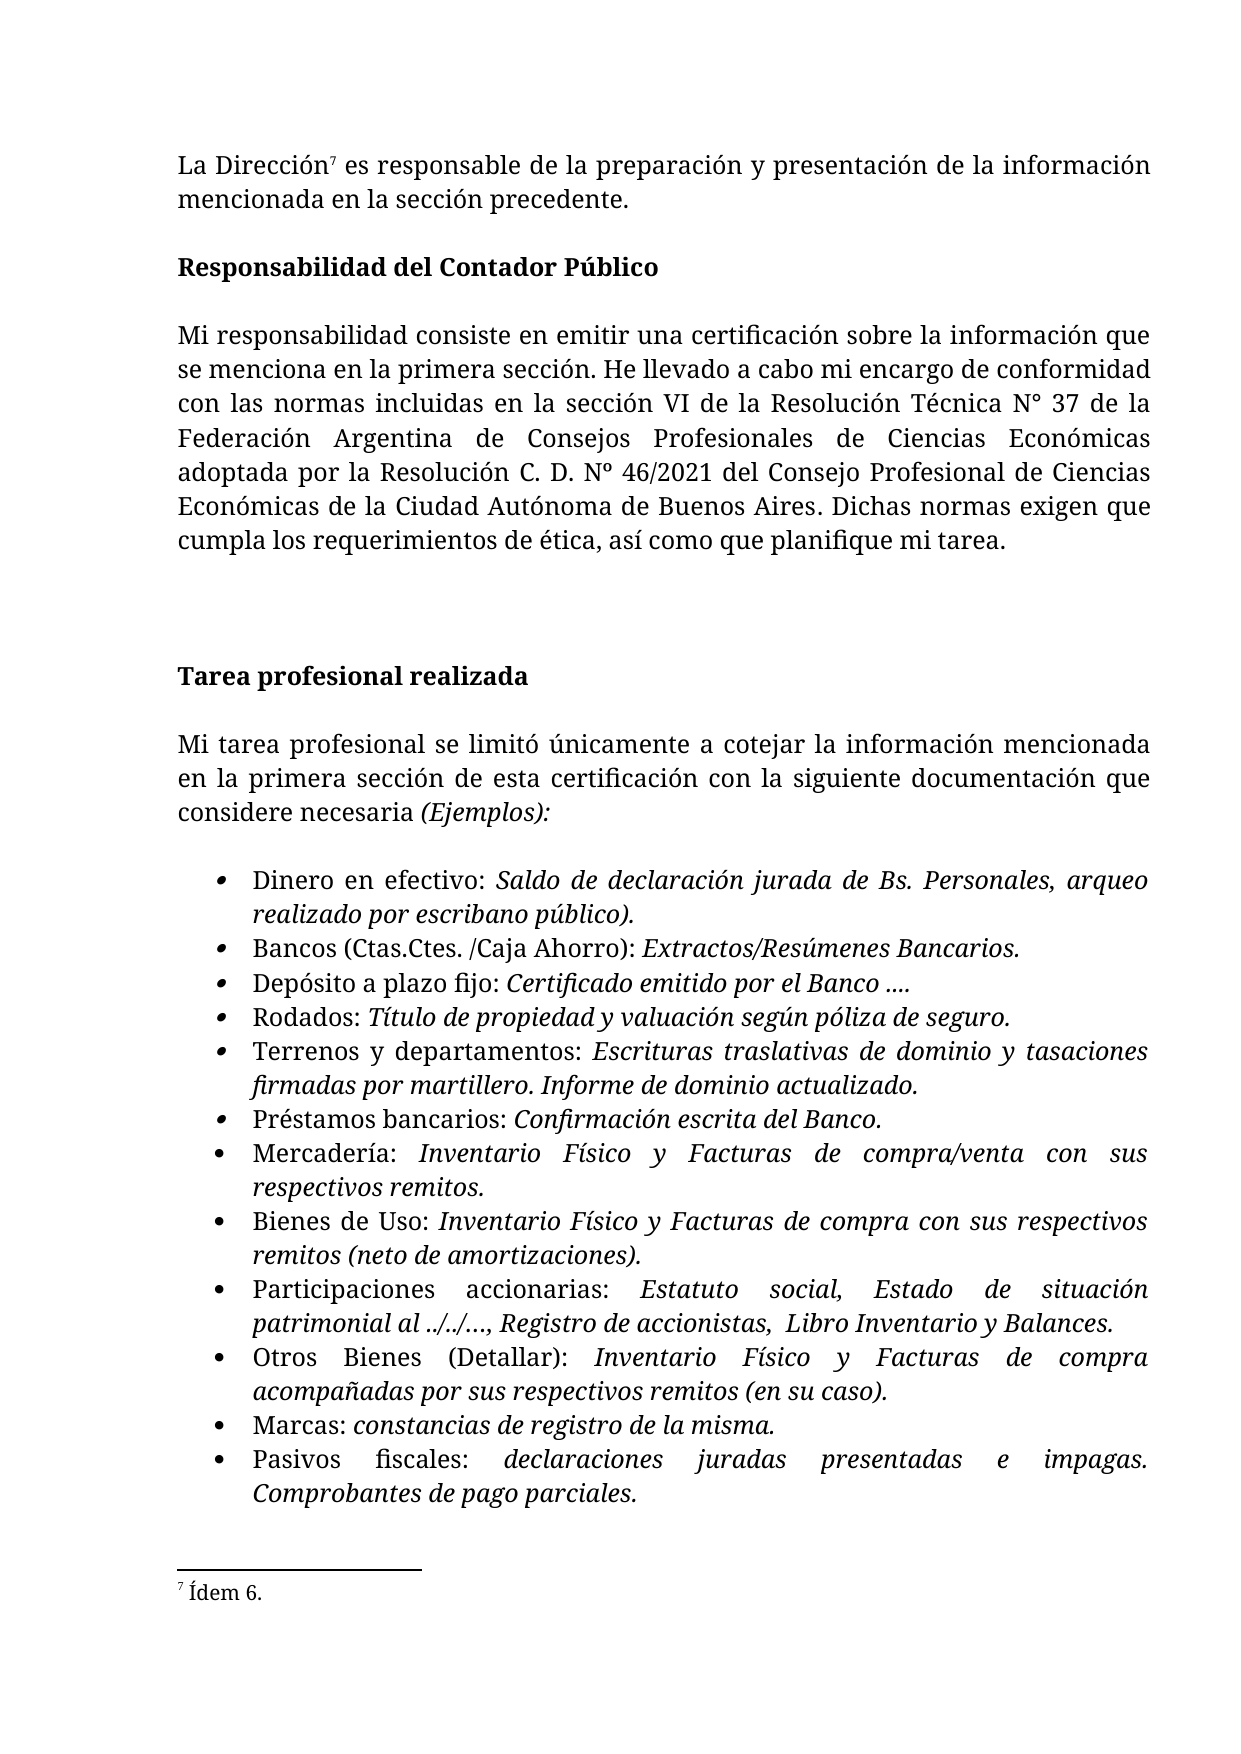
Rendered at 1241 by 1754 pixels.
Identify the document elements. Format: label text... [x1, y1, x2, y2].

text Tarea profesional realizada [177, 659, 1152, 693]
text Mi tarea profesional se limitó únicamente a cotejar la información mencionada en la primera sección de esta certificación con la siguiente documentación que considere necesaria (Ejemplos): [177, 727, 1152, 829]
list Dinero en efectivo: Saldo de declaración jurada de Bs. Personales, arqueo realizado por escribano público). [215, 863, 1152, 931]
text Mi responsabilidad consiste en emitir una certificación sobre la información que se menciona en la primera sección. He llevado a cabo mi encargo de conformidad con las normas incluidas en la sección VI de la Resolución Técnica N° 37 de la Federación Argentina de Consejos Profesionales de Ciencias Económicas adoptada por la Resolución C. D. Nº 46/2021 del Consejo Profesional de Ciencias Económicas de la Ciudad Autónoma de Buenos Aires. Dichas normas exigen que cumpla los requerimientos de ética, así como que planifique mi tarea. [177, 318, 1152, 556]
list Participaciones accionarias: Estatuto social, Estado de situación patrimonial al ../../…, Registro de accionistas, Libro Inventario y Balances. [215, 1272, 1152, 1340]
list Bancos (Ctas.Ctes. /Caja Ahorro): Extractos/Resúmenes Bancarios. [215, 931, 1152, 965]
list Depósito a plazo fijo: Certificado emitido por el Banco .... [215, 965, 1152, 999]
list Bienes de Uso: Inventario Físico y Facturas de compra con sus respectivos remitos (neto de amortizaciones). [215, 1204, 1152, 1272]
list Mercadería: Inventario Físico y Facturas de compra/venta con sus respectivos remitos. [215, 1136, 1152, 1204]
list Préstamos bancarios: Confirmación escrita del Banco. [215, 1101, 1152, 1136]
text Responsabilidad del Contador Público [177, 250, 1152, 284]
text La Dirección es responsable de la preparación y presentación de la información mencionada en la sección precedente. [177, 148, 1152, 216]
list Rodados: Título de propiedad y valuación según póliza de seguro. [215, 999, 1152, 1033]
list Otros Bienes (Detallar): Inventario Físico y Facturas de compra acompañadas por sus respectivos remitos (en su caso). [215, 1340, 1152, 1408]
list Marcas: constancias de registro de la misma. [215, 1408, 1152, 1442]
list Pasivos fiscales: declaraciones juradas presentadas e impagas. Comprobantes de pago parciales. [215, 1442, 1152, 1510]
list Terrenos y departamentos: Escrituras traslativas de dominio y tasaciones firmadas por martillero. Informe de dominio actualizado. [215, 1033, 1152, 1101]
